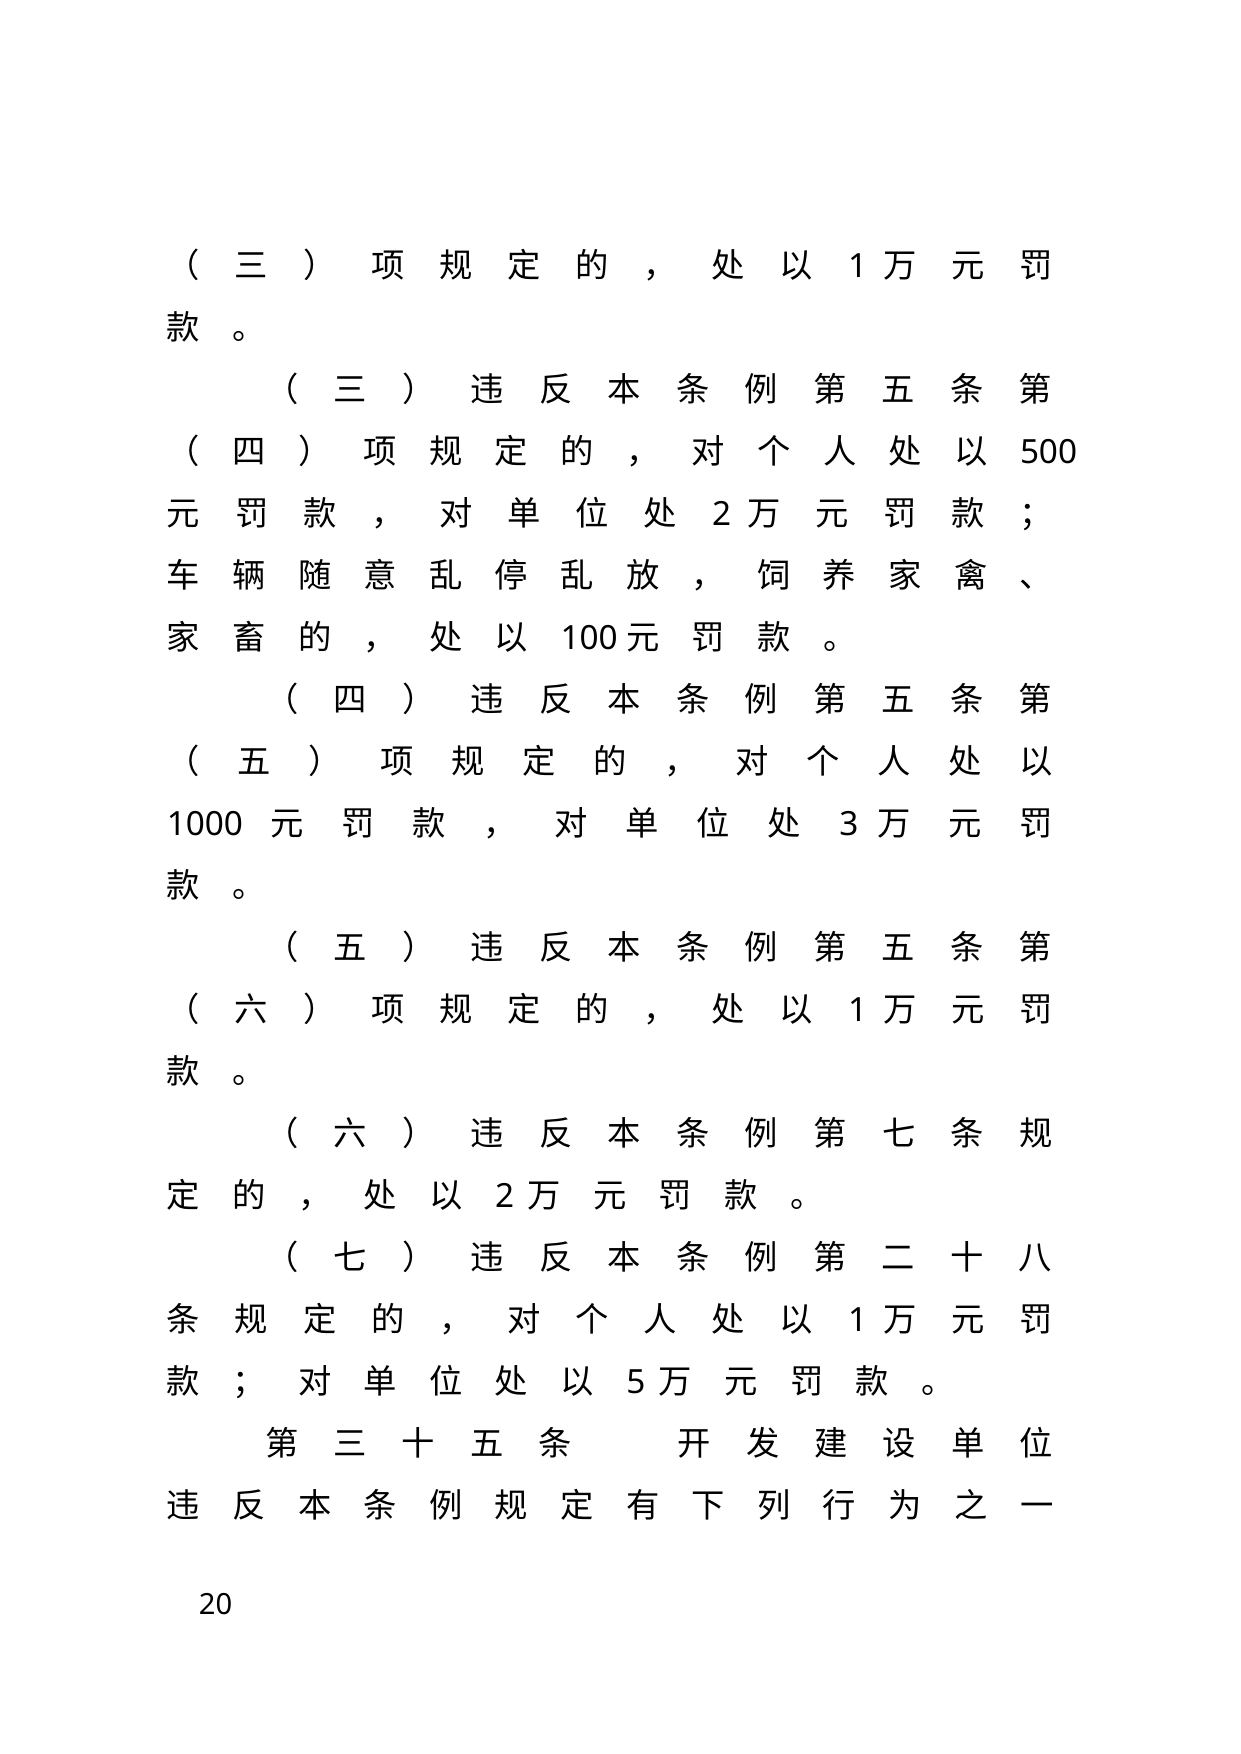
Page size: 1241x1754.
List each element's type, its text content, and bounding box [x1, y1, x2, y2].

text （六）违反本条例第七条规定的，处以2万元罚款。 [167, 1100, 1085, 1224]
text （七）违反本条例第二十八条规定的，对个人处以1万元罚款；对单位处以5万元罚款。 [167, 1224, 1085, 1410]
text （三）违反本条例第五条第（四）项规定的，对个人处以500元罚款，对单位处2万元罚款；车辆随意乱停乱放，饲养家禽、家畜的，处以100元罚款。 [167, 356, 1085, 666]
text （五）违反本条例第五条第（六）项规定的，处以1万元罚款。 [167, 914, 1085, 1100]
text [167, 232, 1085, 356]
text （四）违反本条例第五条第（五）项规定的，对个人处以1000元罚款，对单位处3万元罚款。 [167, 666, 1085, 914]
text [167, 1410, 1085, 1534]
